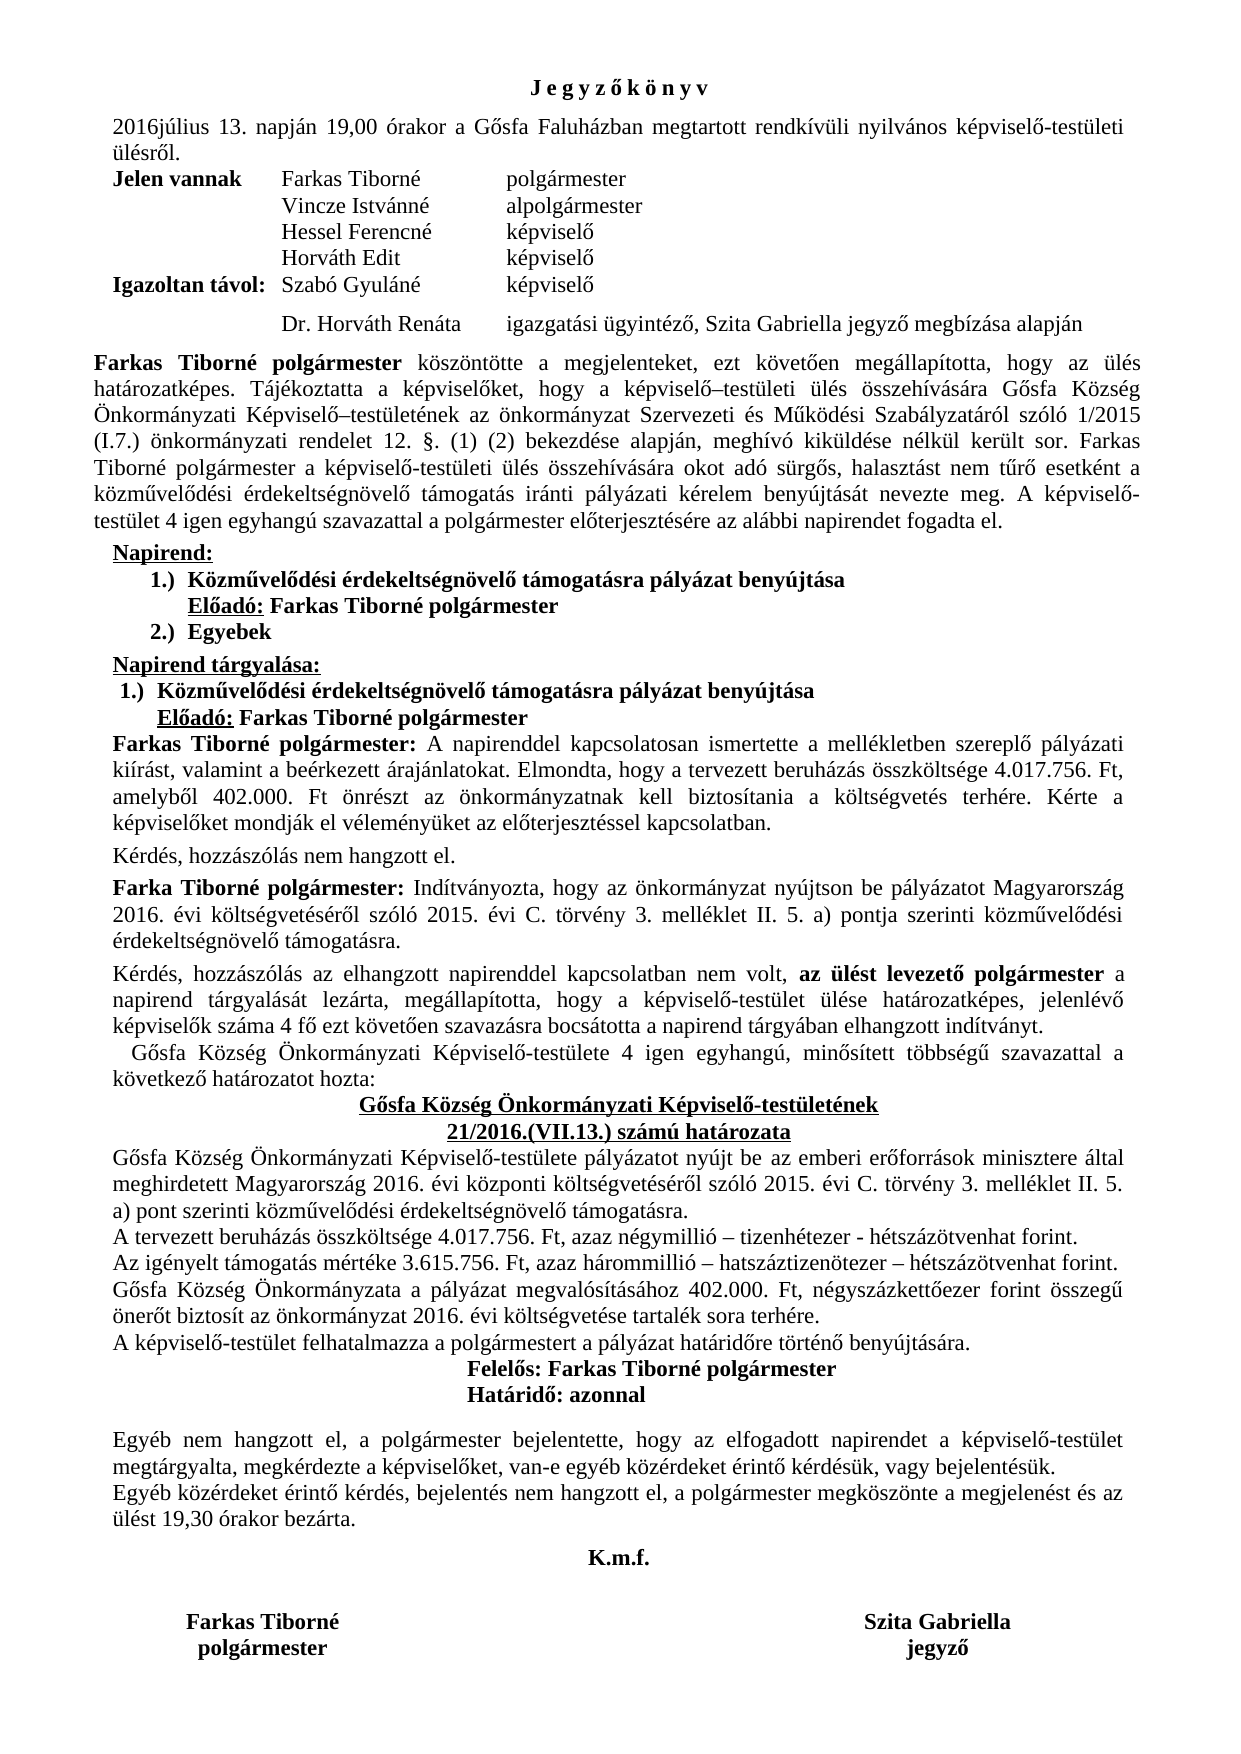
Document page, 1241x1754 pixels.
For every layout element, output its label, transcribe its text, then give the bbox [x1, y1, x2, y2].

text Farkas Tiborné polgármester köszöntötte a megjelenteket, ezt követően megállapította, hogy az ülés határozatképes. Tájékoztatta a képviselőket, hogy a képviselő–testületi ülés összehívására Gősfa Község Önkormányzati Képviselő–testületének az önkormányzat Szervezeti és Működési Szabályzatáról szóló 1/2015 (I.7.) önkormányzati rendelet 12. §. (1) (2) bekezdése alapján, meghívó kiküldése nélkül került sor. Farkas Tiborné polgármester a képviselő-testületi ülés összehívására okot adó sürgős, halasztást nem tűrő esetként a közművelődési érdekeltségnövelő támogatás iránti pályázati kérelem benyújtását nevezte meg. A képviselő-testület 4 igen egyhangú szavazattal a polgármester előterjesztésére az alábbi napirendet fogadta el. [94, 348, 1142, 533]
text Farkas Tiborné polgármester: A napirenddel kapcsolatosan ismertette a mellékletben szereplő pályázati kiírást, valamint a beérkezett árajánlatokat. Elmondta, hogy a tervezett beruházás összköltsége 4.017.756. Ft, amelyből 402.000. Ft önrészt az önkormányzatnak kell biztosítania a költségvetés terhére. Kérte a képviselőket mondják el véleményüket az előterjesztéssel kapcsolatban. [112, 730, 1125, 835]
text A képviselő-testület felhatalmazza a polgármestert a pályázat határidőre történő benyújtására. [112, 1328, 1130, 1355]
text Kérdés, hozzászólás nem hangzott el. [112, 842, 1125, 868]
text Vincze Istvánné alpolgármester [112, 192, 1125, 218]
text Gősfa Község Önkormányzati Képviselő-testülete 4 igen egyhangú, minősített többségű szavazattal a következő határozatot hozta: [112, 1039, 1125, 1091]
text Hessel Ferencné képviselő [112, 218, 1125, 244]
text Határidő: azonnal [150, 1381, 1130, 1408]
text A tervezett beruházás összköltsége 4.017.756. Ft, azaz négymillió – tizenhétezer - hétszázötvenhat forint. [112, 1223, 1125, 1249]
text Farkas Tiborné Szita Gabriella polgármester jegyző [112, 1608, 1125, 1661]
text Gősfa Község Önkormányzata a pályázat megvalósításához 402.000. Ft, négyszázkettőezer forint összegű önerőt biztosít az önkormányzat 2016. évi költségvetése tartalék sora terhére. [112, 1276, 1125, 1328]
text Gősfa Község Önkormányzati Képviselő-testülete pályázatot nyújt be az emberi erőforrások minisztere által meghirdetett Magyarország 2016. évi központi költségvetéséről szóló 2015. évi C. törvény 3. melléklet II. 5. a) pont szerinti közművelődési érdekeltségnövelő támogatásra. [112, 1144, 1125, 1223]
text Az igényelt támogatás mértéke 3.615.756. Ft, azaz hárommillió – hatszáztizenötezer – hétszázötvenhat forint. [112, 1249, 1125, 1276]
text Napirend: [112, 539, 1125, 566]
text K.m.f. [112, 1544, 1125, 1571]
text Farka Tiborné polgármester: Indítványozta, hogy az önkormányzat nyújtson be pályázatot Magyarország 2016. évi költségvetéséről szóló 2015. évi C. törvény 3. melléklet II. 5. a) pontja szerinti közművelődési érdekeltségnövelő támogatásra. [112, 874, 1125, 953]
text Gősfa Község Önkormányzati Képviselő-testületének 21/2016.(VII.13.) számú határozata [112, 1091, 1125, 1144]
list Egyebek [150, 618, 1125, 645]
title Jegyzőkönyv [112, 74, 1125, 100]
list Közművelődési érdekeltségnövelő támogatásra pályázat benyújtása Előadó: Farkas Tiborné polgármester [150, 566, 1125, 618]
text Kérdés, hozzászólás az elhangzott napirenddel kapcsolatban nem volt, az ülést levezető polgármester a napirend tárgyalását lezárta, megállapította, hogy a képviselő-testület ülése határozatképes, jelenlévő képviselők száma 4 fő ezt követően szavazásra bocsátotta a napirend tárgyában elhangzott indítványt. [112, 959, 1125, 1039]
text Jelen vannak Farkas Tiborné polgármester [112, 165, 1125, 192]
text Horváth Edit képviselő [112, 244, 1125, 271]
text Felelős: Farkas Tiborné polgármester [150, 1355, 1130, 1381]
text Egyéb közérdeket érintő kérdés, bejelentés nem hangzott el, a polgármester megköszönte a megjelenést és az ülést 19,30 órakor bezárta. [112, 1479, 1125, 1532]
text 2016július 13. napján 19,00 órakor a Gősfa Faluházban megtartott rendkívüli nyilvános képviselő-testületi ülésről. [112, 113, 1125, 165]
text Egyéb nem hangzott el, a polgármester bejelentette, hogy az elfogadott napirendet a képviselő-testület megtárgyalta, megkérdezte a képviselőket, van-e egyéb közérdeket érintő kérdésük, vagy bejelentésük. [112, 1426, 1125, 1479]
list Közművelődési érdekeltségnövelő támogatásra pályázat benyújtása Előadó: Farkas Tiborné polgármester [119, 677, 1125, 730]
text Napirend tárgyalása: [112, 651, 1125, 677]
text Dr. Horváth Renáta igazgatási ügyintéző, Szita Gabriella jegyző megbízása alapján [112, 310, 1125, 336]
text Igazoltan távol: Szabó Gyuláné képviselő [112, 271, 1125, 297]
